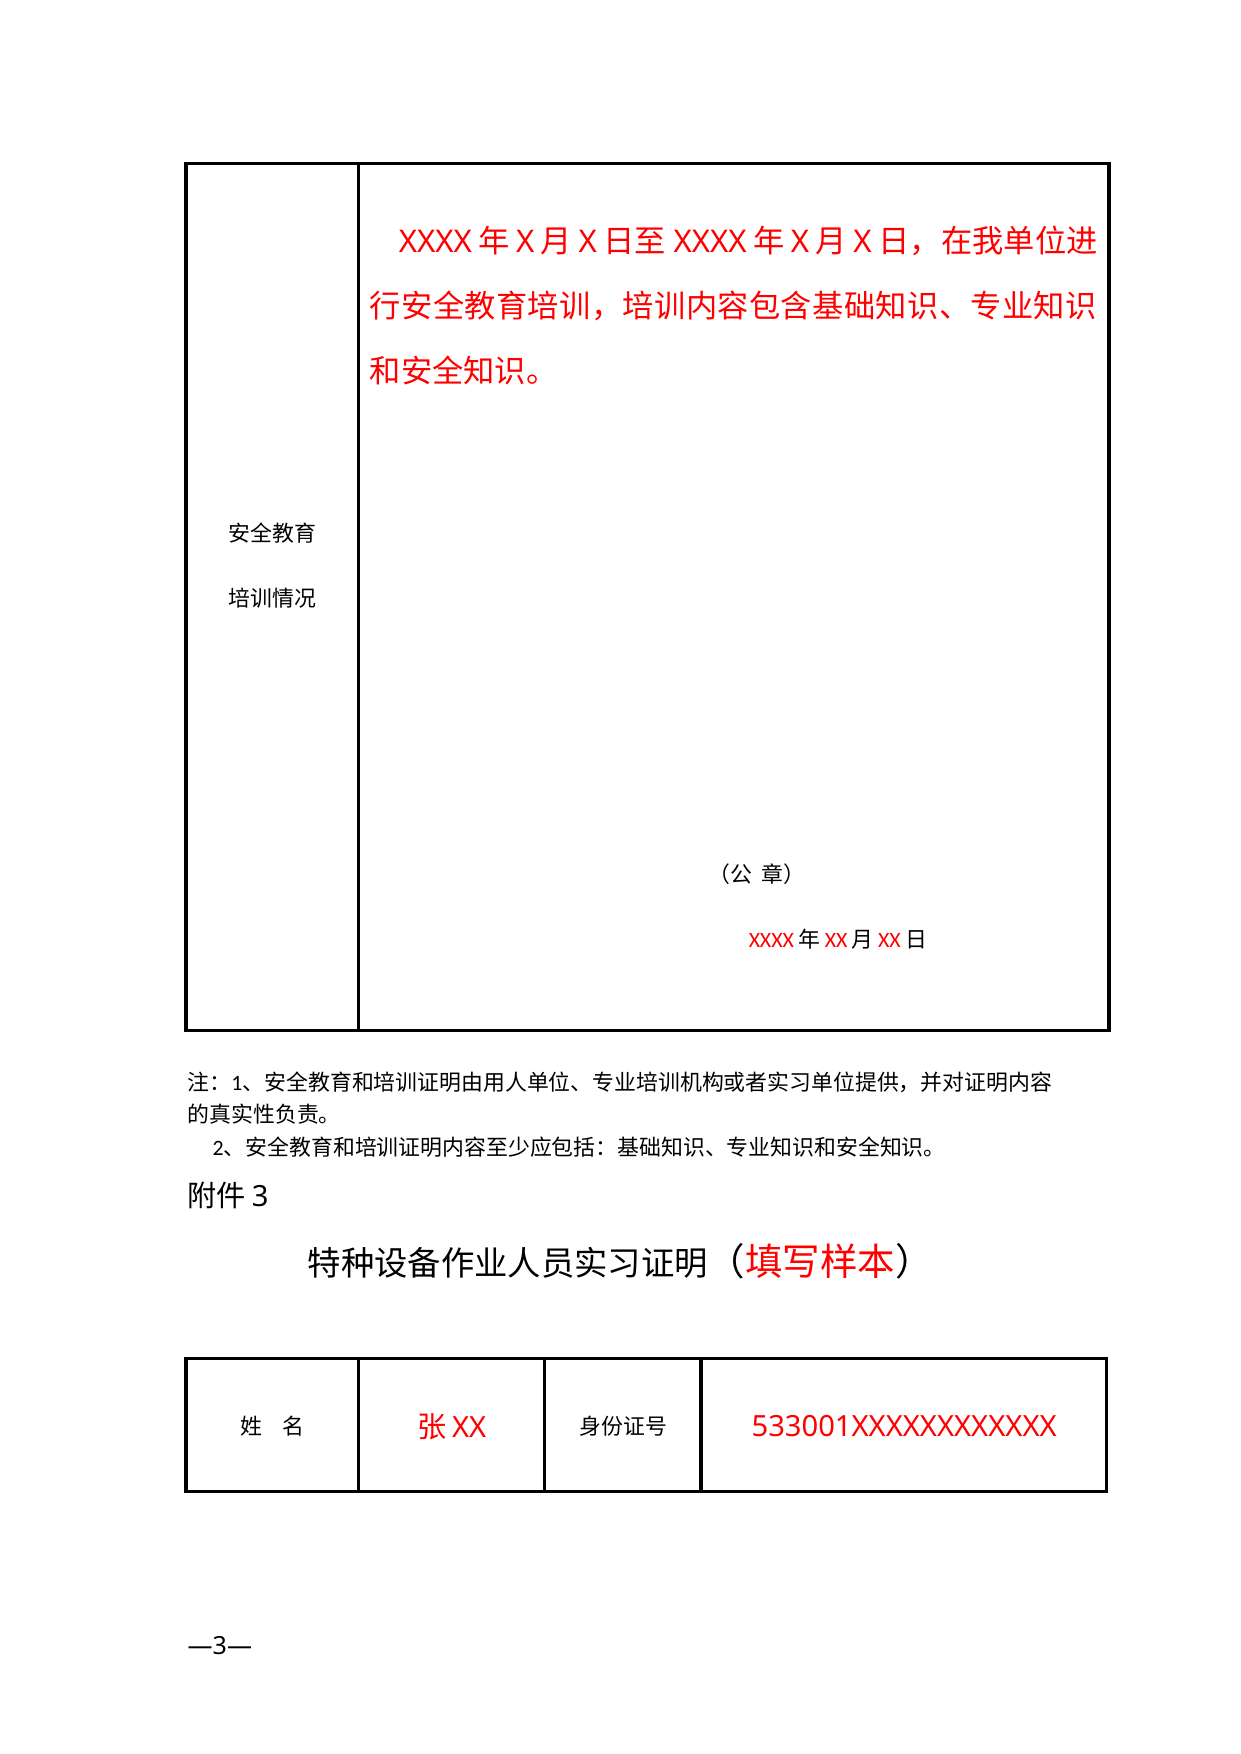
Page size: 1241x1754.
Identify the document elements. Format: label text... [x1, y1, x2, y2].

table_header 张XX [360, 1360, 543, 1490]
table_header 身份证号 [546, 1360, 699, 1490]
table_cell 安全教育 培训情况 [188, 165, 357, 1028]
table_header 姓 名 [188, 1360, 357, 1490]
table_cell XXXX年X月X日至 XXXX年X月X日，在我单位进行安全教育培训，培训内容包含基础知识、专业知识和安全知识。 （公 章） XXXX年XX月XX日 [360, 165, 1107, 1028]
table_header 533001XXXXXXXXXXXX [703, 1360, 1105, 1490]
text 2、安全教育和培训证明内容至少应包括：基础知识、专业知识和安全知识。 [187, 1129, 1053, 1162]
text 特种设备作业人员实习证明（填写样本） [187, 1227, 1053, 1292]
text 注：1、安全教育和培训证明由用人单位、专业培训机构或者实习单位提供，并对证明内容的真实性负责。 [187, 1064, 1053, 1129]
text 附件3 [187, 1162, 1053, 1227]
